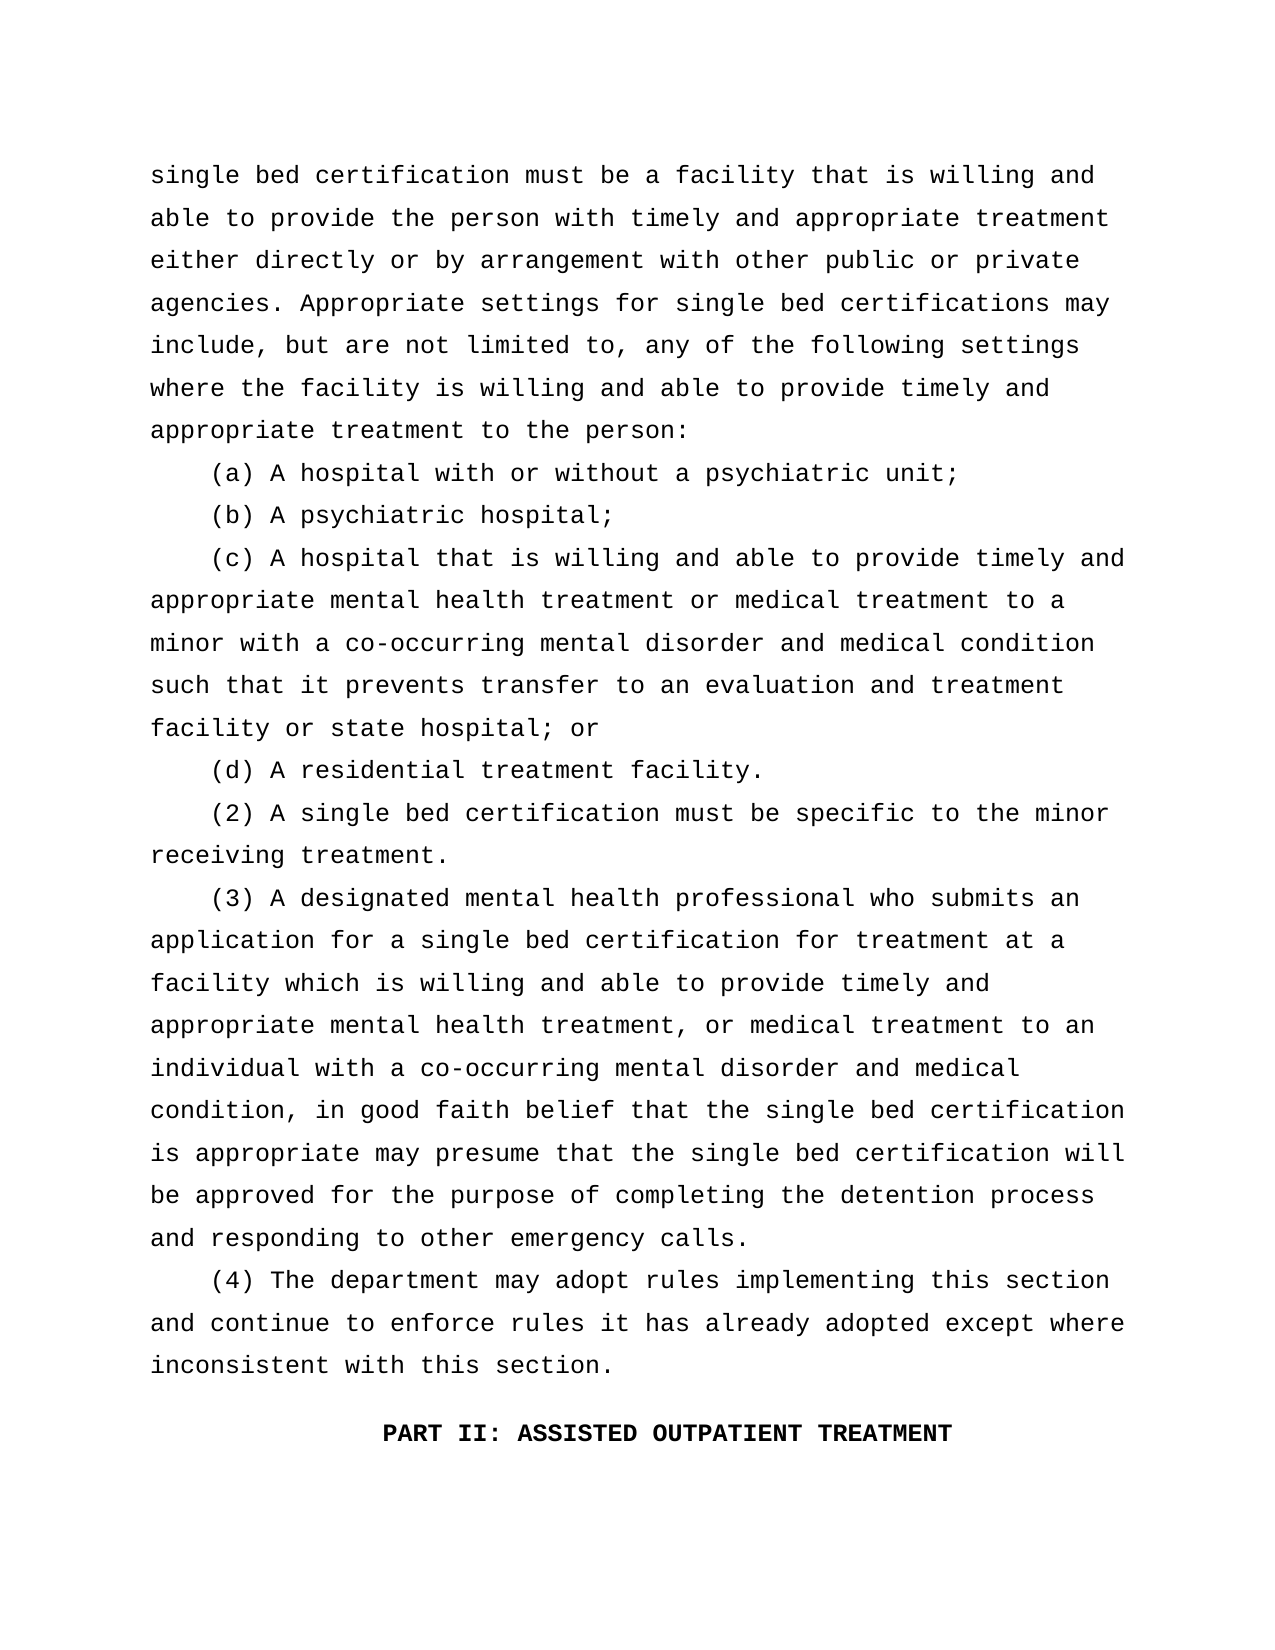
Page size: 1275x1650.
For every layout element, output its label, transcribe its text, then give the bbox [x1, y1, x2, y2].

text (d) A residential treatment facility. [150, 745, 1125, 787]
text (2) A single bed certification must be specific to the minor receiving treatment. [150, 787, 1125, 872]
text (a) A hospital with or without a psychiatric unit; [150, 447, 1125, 490]
text (4) The department may adopt rules implementing this section and continue to enforce rules it has already adopted except where inconsistent with this section. [150, 1255, 1125, 1382]
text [150, 150, 1125, 447]
text (b) A psychiatric hospital; [150, 490, 1125, 532]
text PART II: ASSISTED OUTPATIENT TREATMENT [150, 1407, 1125, 1450]
text (3) A designated mental health professional who submits an application for a single bed certification for treatment at a facility which is willing and able to provide timely and appropriate mental health treatment, or medical treatment to an individual with a co-occurring mental disorder and medical condition, in good faith belief that the single bed certification is appropriate may presume that the single bed certification will be approved for the purpose of completing the detention process and responding to other emergency calls. [150, 872, 1125, 1255]
text (c) A hospital that is willing and able to provide timely and appropriate mental health treatment or medical treatment to a minor with a co-occurring mental disorder and medical condition such that it prevents transfer to an evaluation and treatment facility or state hospital; or [150, 532, 1125, 745]
